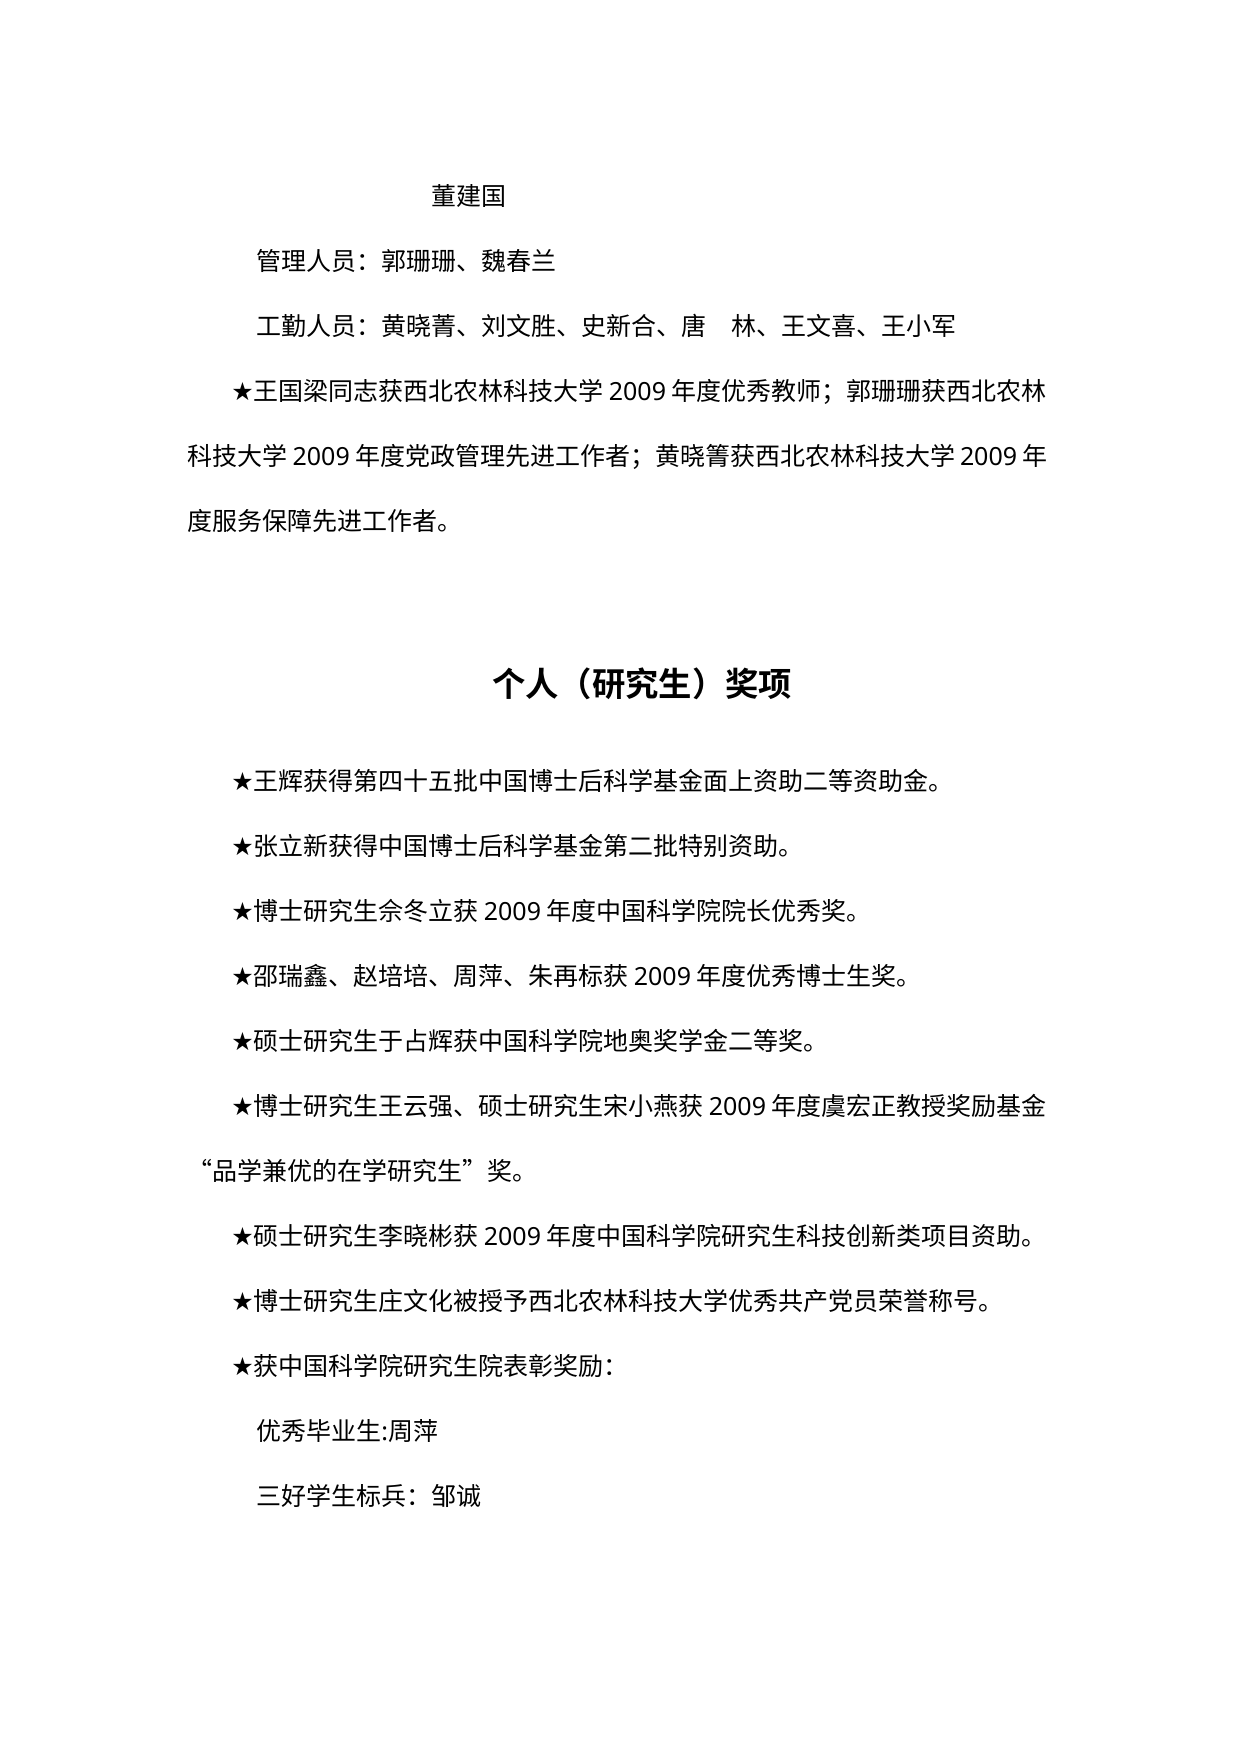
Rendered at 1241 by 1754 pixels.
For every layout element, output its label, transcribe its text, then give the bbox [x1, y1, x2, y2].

text ★张立新获得中国博士后科学基金第二批特别资助。 [187, 812, 1053, 877]
text 优秀毕业生:周萍 [187, 1397, 1053, 1462]
text ★博士研究生庄文化被授予西北农林科技大学优秀共产党员荣誉称号。 [187, 1267, 1053, 1332]
text ★硕士研究生于占辉获中国科学院地奥奖学金二等奖。 [187, 1007, 1053, 1072]
text ★王辉获得第四十五批中国博士后科学基金面上资助二等资助金。 [187, 747, 1053, 812]
text ★博士研究生佘冬立获2009年度中国科学院院长优秀奖。 [187, 877, 1053, 942]
text ★获中国科学院研究生院表彰奖励： [187, 1332, 1053, 1397]
text ★邵瑞鑫、赵培培、周萍、朱再标获2009年度优秀博士生奖。 [187, 942, 1053, 1007]
text ★博士研究生王云强、硕士研究生宋小燕获2009年度虞宏正教授奖励基金“品学兼优的在学研究生”奖。 [187, 1072, 1053, 1202]
text ★王国梁同志获西北农林科技大学2009年度优秀教师；郭珊珊获西北农林科技大学2009年度党政管理先进工作者；黄晓箐获西北农林科技大学2009年度服务保障先进工作者。 [187, 357, 1053, 552]
text 工勤人员：黄晓菁、刘文胜、史新合、唐 林、王文喜、王小军 [187, 292, 1053, 357]
text 个人（研究生）奖项 [187, 649, 1053, 714]
text 三好学生标兵：邹诚 [187, 1462, 1053, 1527]
text ★硕士研究生李晓彬获2009年度中国科学院研究生科技创新类项目资助。 [187, 1202, 1053, 1267]
text 董建国 [187, 162, 1053, 227]
text 管理人员：郭珊珊、魏春兰 [187, 227, 1053, 292]
